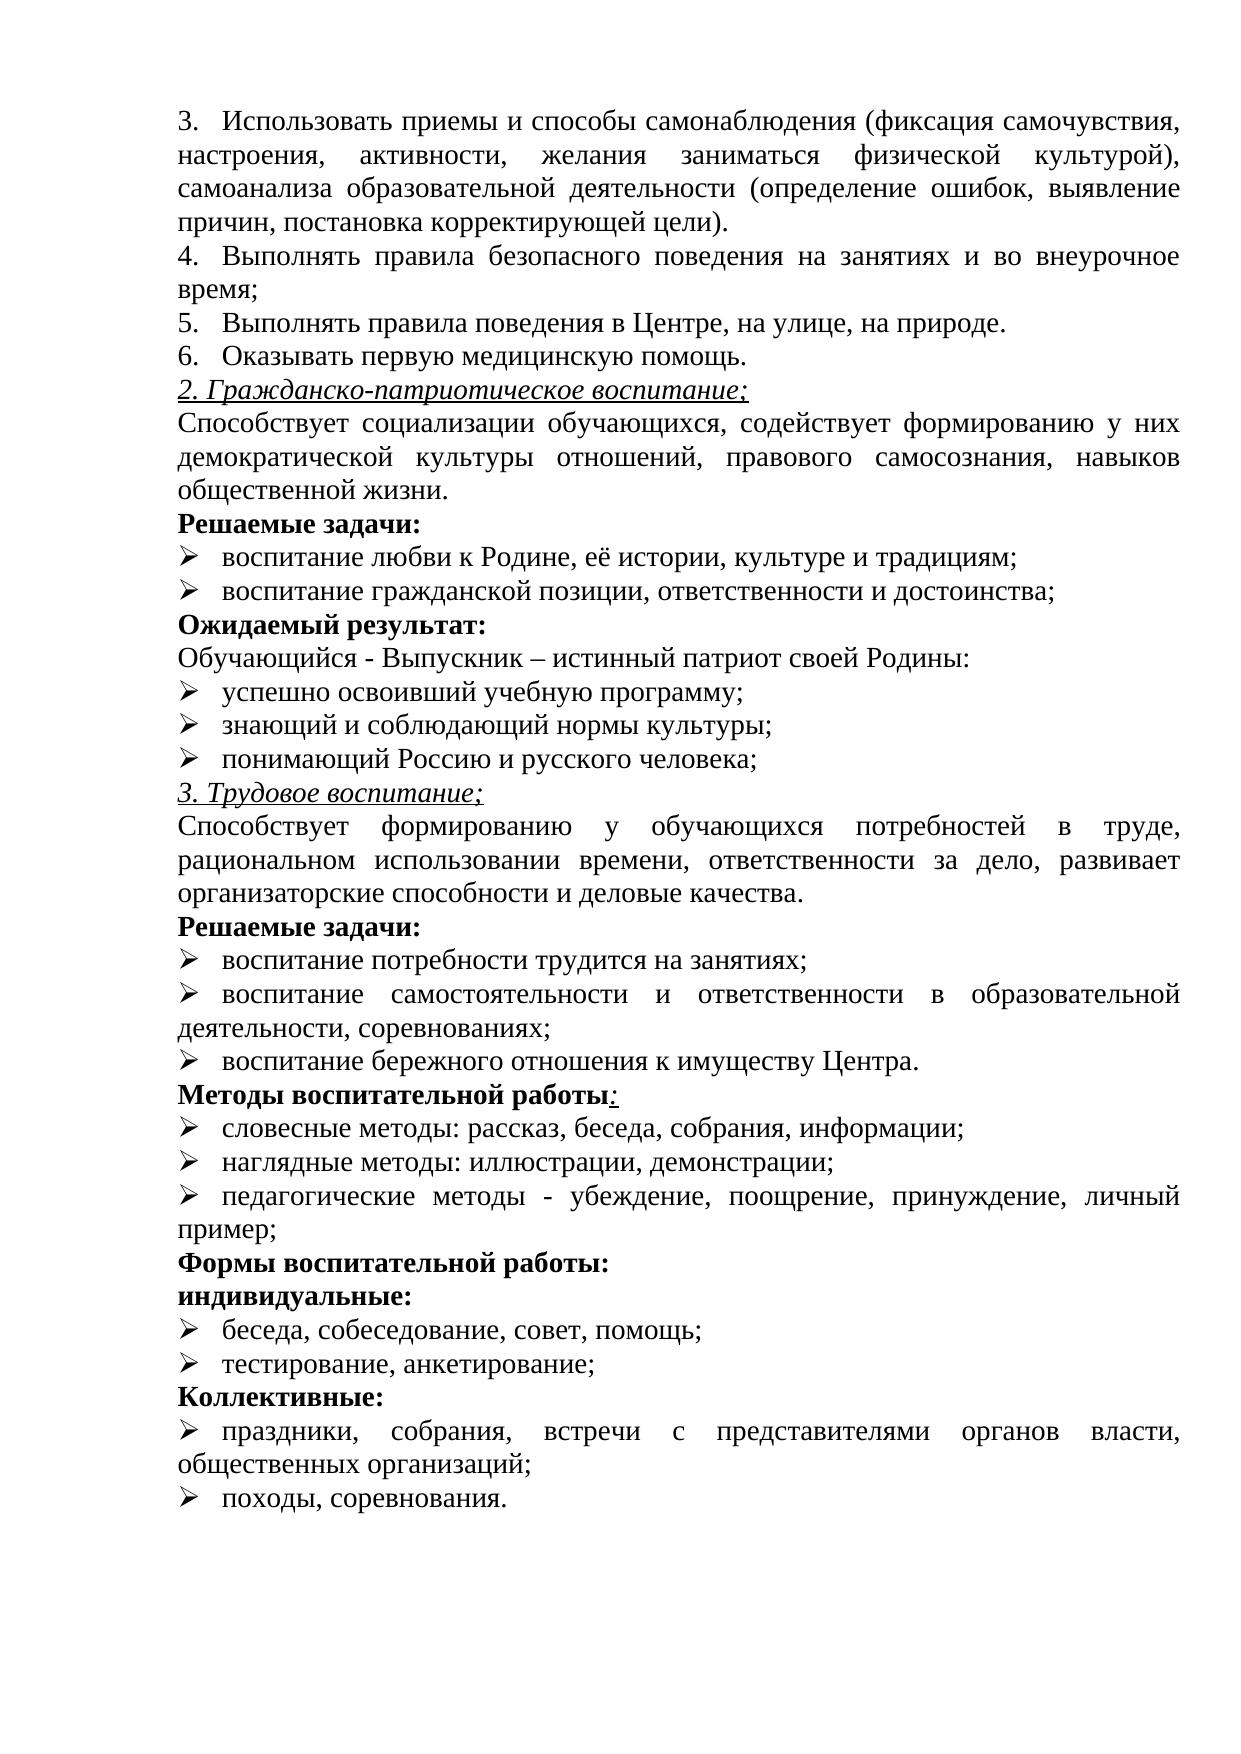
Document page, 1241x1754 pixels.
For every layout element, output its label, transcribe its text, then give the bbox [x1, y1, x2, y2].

list воспитание самостоятельности и ответственности в образовательной деятельности, соревнованиях; [177, 976, 1181, 1043]
text Коллективные: [177, 1379, 1181, 1413]
text Решаемые задачи: [177, 506, 1181, 539]
list Выполнять правила безопасного поведения на занятиях и во внеурочное время; [177, 238, 1181, 305]
text 3. Трудовое воспитание; [177, 775, 1181, 808]
list праздники, собрания, встречи с представителями органов власти, общественных организаций; [177, 1413, 1181, 1480]
text индивидуальные: [177, 1278, 1181, 1312]
text Формы воспитательной работы: [177, 1245, 1181, 1278]
list Оказывать первую медицинскую помощь. [177, 338, 1181, 372]
list знающий и соблюдающий нормы культуры; [177, 707, 1181, 741]
list Использовать приемы и способы самонаблюдения (фиксация самочувствия, настроения, активности, желания заниматься физической культурой), самоанализа образовательной деятельности (определение ошибок, выявление причин, постановка корректирующей цели). [177, 103, 1181, 238]
text Способствует формированию у обучающихся потребностей в труде, рациональном использовании времени, ответственности за дело, развивает организаторские способности и деловые качества. [177, 808, 1181, 909]
list беседа, собеседование, совет, помощь; [177, 1312, 1181, 1346]
text Обучающийся - Выпускник – истинный патриот своей Родины: [177, 640, 1181, 674]
text Способствует социализации обучающихся, содействует формированию у них демократической культуры отношений, правового самосознания, навыков общественной жизни. [177, 405, 1181, 506]
text Ожидаемый результат: [177, 607, 1181, 640]
list наглядные методы: иллюстрации, демонстрации; [177, 1144, 1181, 1178]
list воспитание бережного отношения к имуществу Центра. [177, 1043, 1181, 1077]
text 2. Гражданско-патриотическое воспитание; [177, 372, 1181, 405]
list тестирование, анкетирование; [177, 1346, 1181, 1379]
list воспитание гражданской позиции, ответственности и достоинства; [177, 573, 1181, 607]
list педагогические методы - убеждение, поощрение, принуждение, личный пример; [177, 1178, 1181, 1245]
text Решаемые задачи: [177, 909, 1181, 942]
list походы, соревнования. [177, 1480, 1181, 1514]
list успешно освоивший учебную программу; [177, 674, 1181, 707]
list словесные методы: рассказ, беседа, собрания, информации; [177, 1111, 1181, 1144]
list воспитание любви к Родине, её истории, культуре и традициям; [177, 539, 1181, 573]
list понимающий Россию и русского человека; [177, 741, 1181, 775]
text Методы воспитательной работы: [177, 1077, 1181, 1111]
list Выполнять правила поведения в Центре, на улице, на природе. [177, 305, 1181, 338]
list воспитание потребности трудится на занятиях; [177, 942, 1181, 976]
